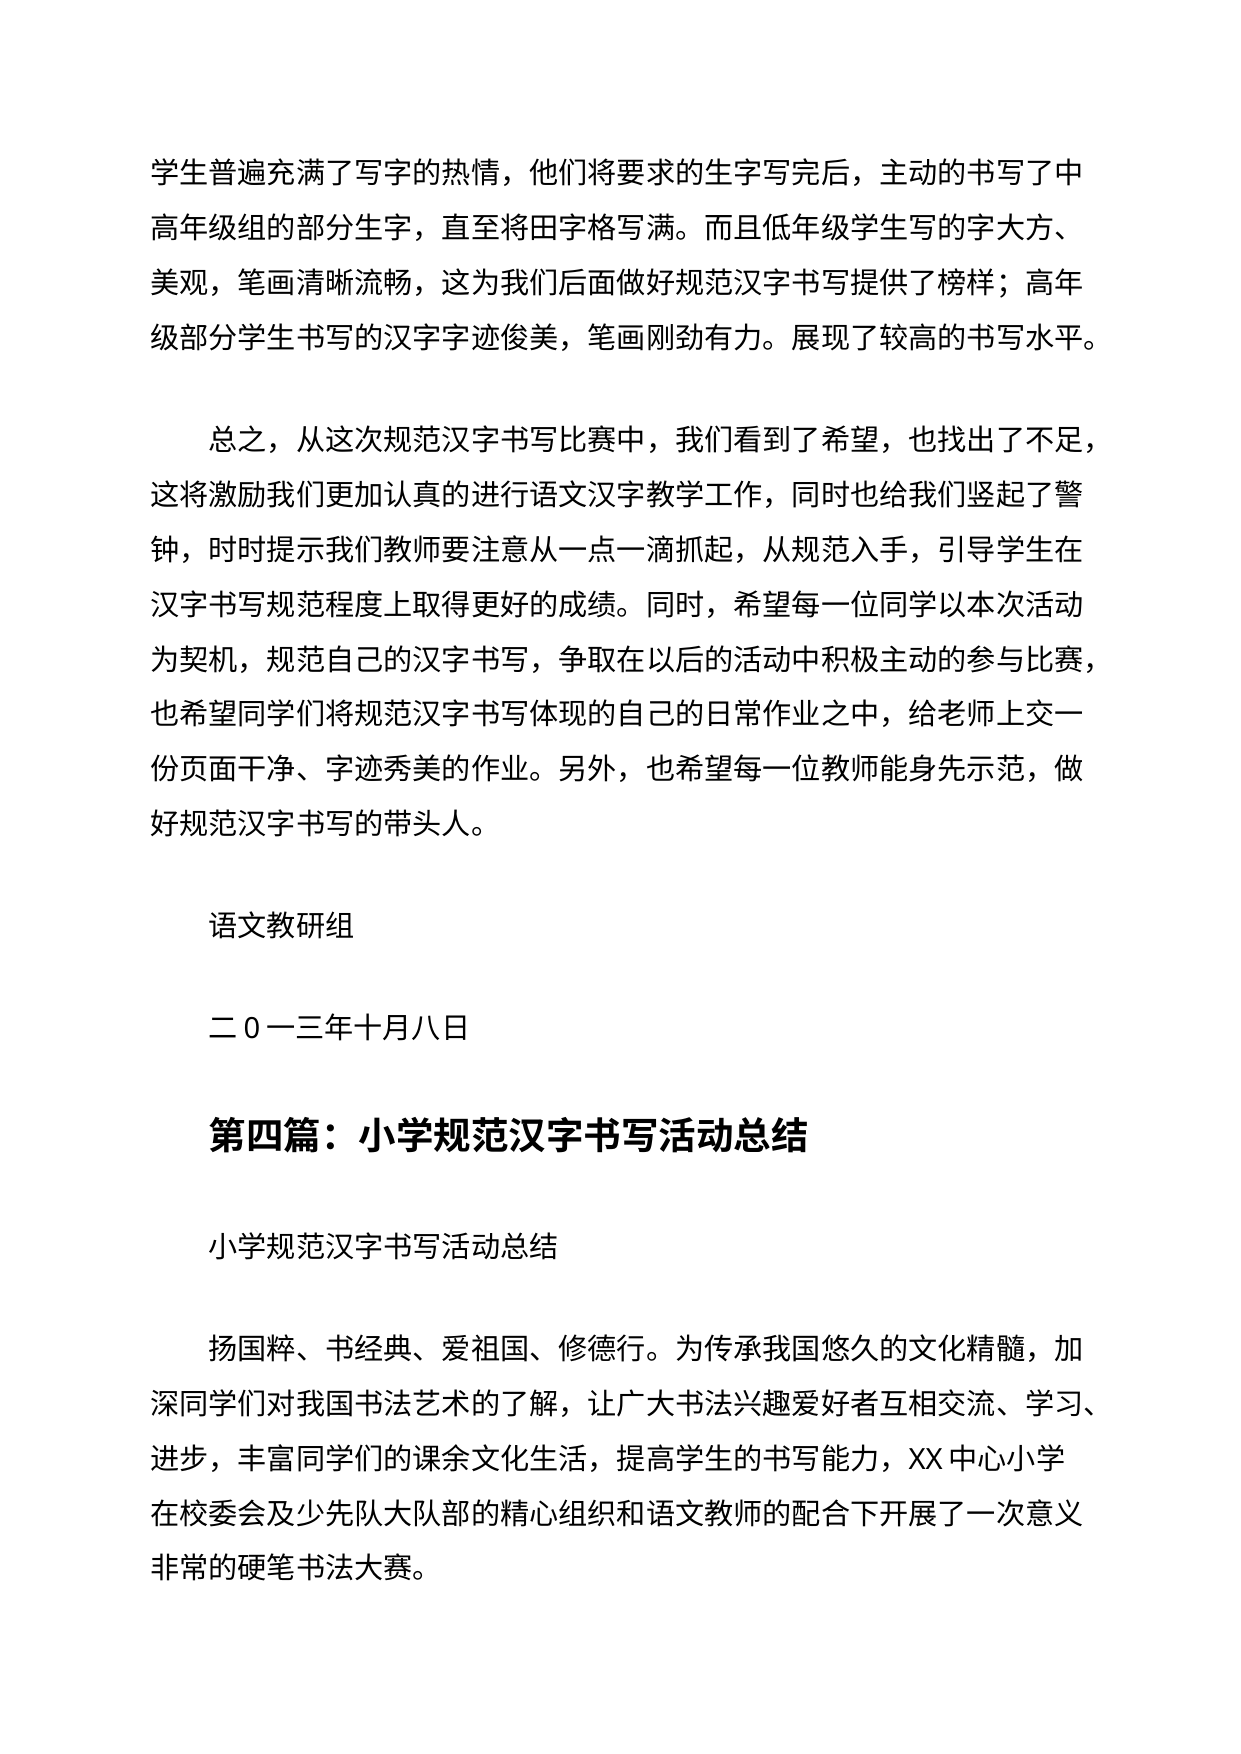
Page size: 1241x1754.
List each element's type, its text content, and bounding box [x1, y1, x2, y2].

text 小学规范汉字书写活动总结 [150, 1224, 1090, 1266]
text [150, 150, 1090, 357]
text 总之，从这次规范汉字书写比赛中，我们看到了希望，也找出了不足，这将激励我们更加认真的进行语文汉字教学工作，同时也给我们竖起了警钟，时时提示我们教师要注意从一点一滴抓起，从规范入手，引导学生在汉字书写规范程度上取得更好的成绩。同时，希望每一位同学以本次活动为契机，规范自己的汉字书写，争取在以后的活动中积极主动的参与比赛，也希望同学们将规范汉字书写体现的自己的日常作业之中，给老师上交一份页面干净、字迹秀美的作业。另外，也希望每一位教师能身先示范，做好规范汉字书写的带头人。 [150, 416, 1090, 843]
text 语文教研组 [150, 902, 1090, 945]
text 二0一三年十月八日 [150, 1004, 1090, 1047]
text 第四篇：小学规范汉字书写活动总结 [150, 1106, 1090, 1161]
text 扬国粹、书经典、爱祖国、修德行。为传承我国悠久的文化精髓，加深同学们对我国书法艺术的了解，让广大书法兴趣爱好者互相交流、学习、进步，丰富同学们的课余文化生活，提高学生的书写能力，XX中心小学在校委会及少先队大队部的精心组织和语文教师的配合下开展了一次意义非常的硬笔书法大赛。 [150, 1325, 1090, 1587]
